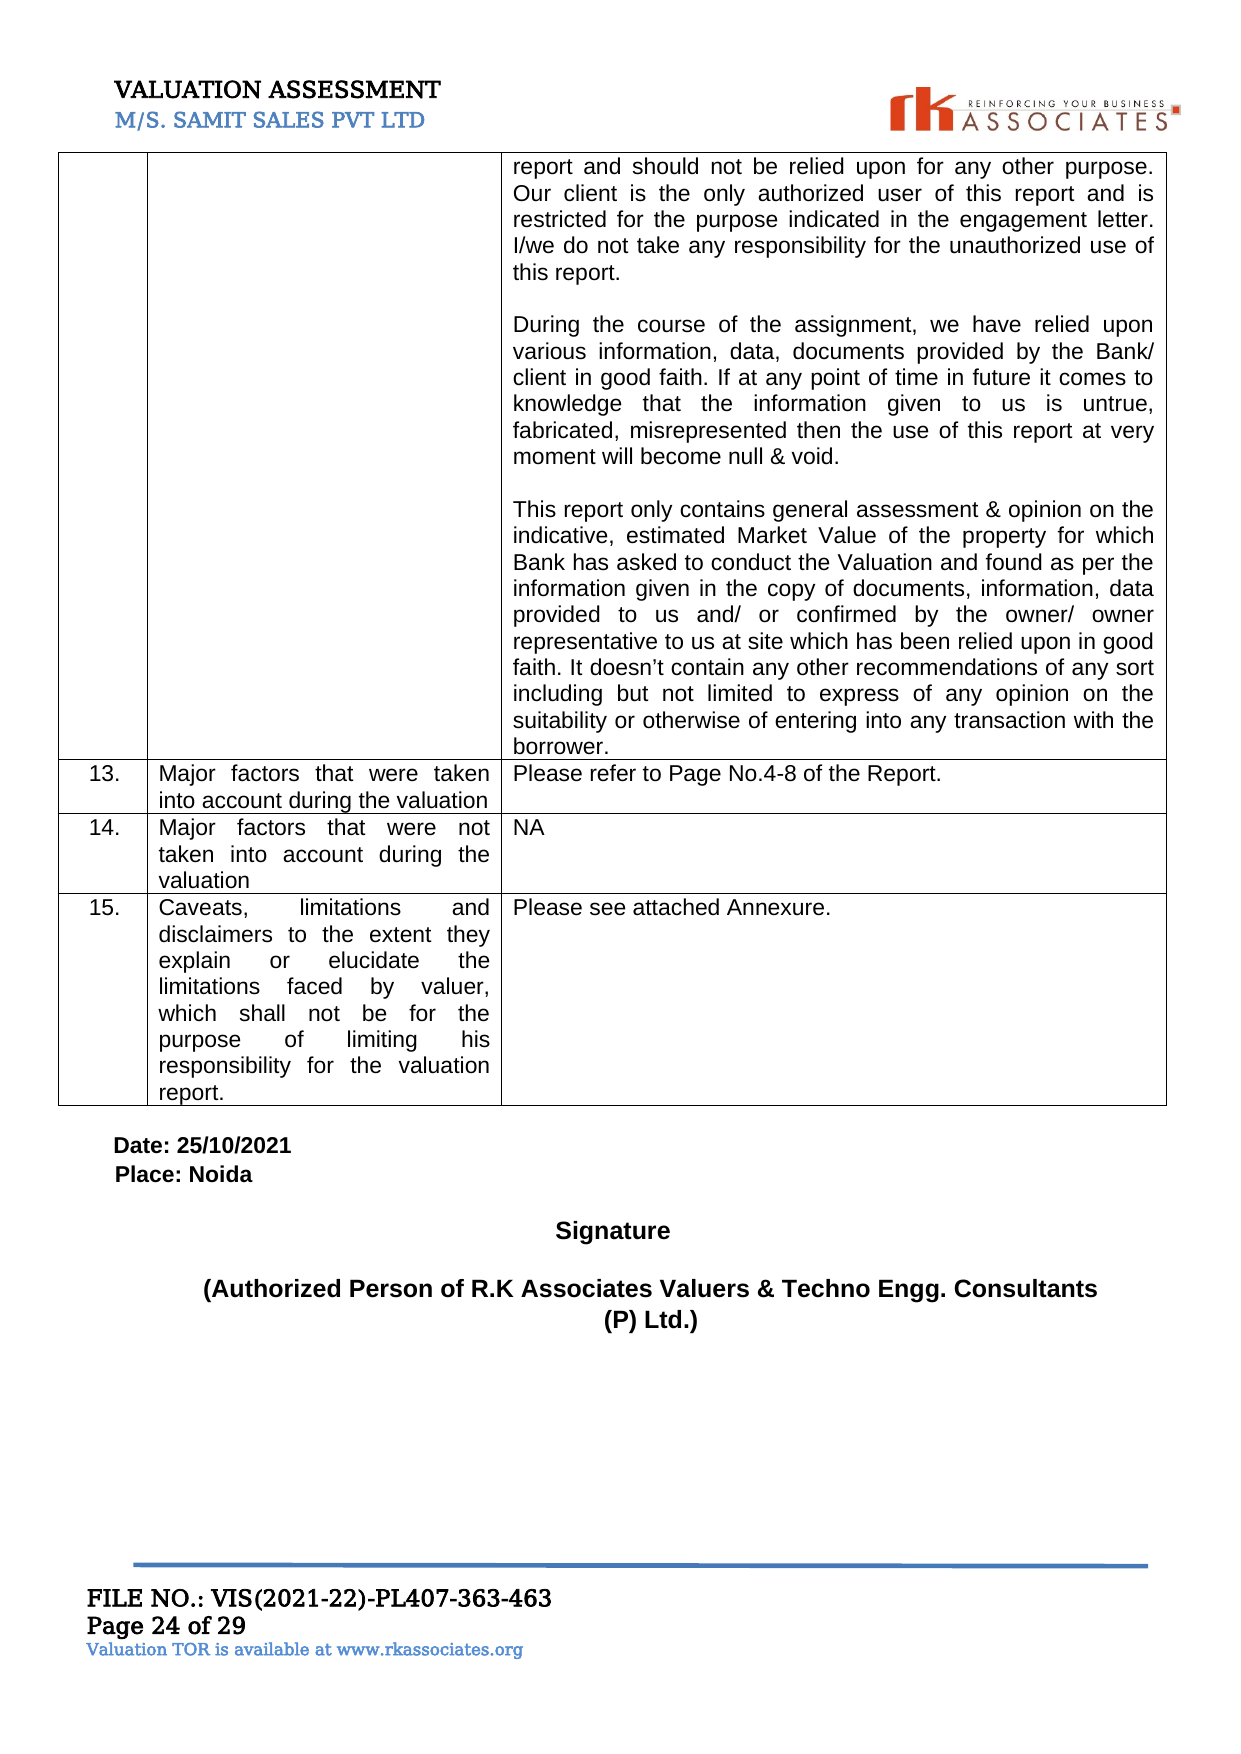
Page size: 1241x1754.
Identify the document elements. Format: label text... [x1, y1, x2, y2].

table_cell Caveats, limitations and disclaimers to the extent they explain or elucidate the limitations faced by valuer, which shall not be for the purpose of limiting his responsibility for the valuation report. [148, 894, 501, 1105]
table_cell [148, 153, 501, 759]
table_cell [502, 153, 1166, 759]
text Date: 25/10/2021 [113, 1132, 1111, 1159]
table_cell [59, 153, 147, 759]
table_cell Please refer to Page No.4-8 of the Report. [502, 760, 1166, 813]
table_cell [59, 814, 147, 893]
table_cell [59, 760, 147, 813]
table_cell NA [502, 814, 1166, 893]
table_cell Major factors that were not taken into account during the valuation [148, 814, 501, 893]
text Place: Noida [114, 1161, 1111, 1187]
text Signature [114, 1216, 1111, 1245]
table_cell Please see attached Annexure. [502, 894, 1166, 1105]
table_cell Major factors that were taken into account during the valuation [148, 760, 501, 813]
picture [890, 87, 1181, 131]
table_cell [59, 894, 147, 1105]
text (Authorized Person of R.K Associates Valuers & Techno Engg. Consultants (P) Ltd.) [189, 1273, 1112, 1334]
